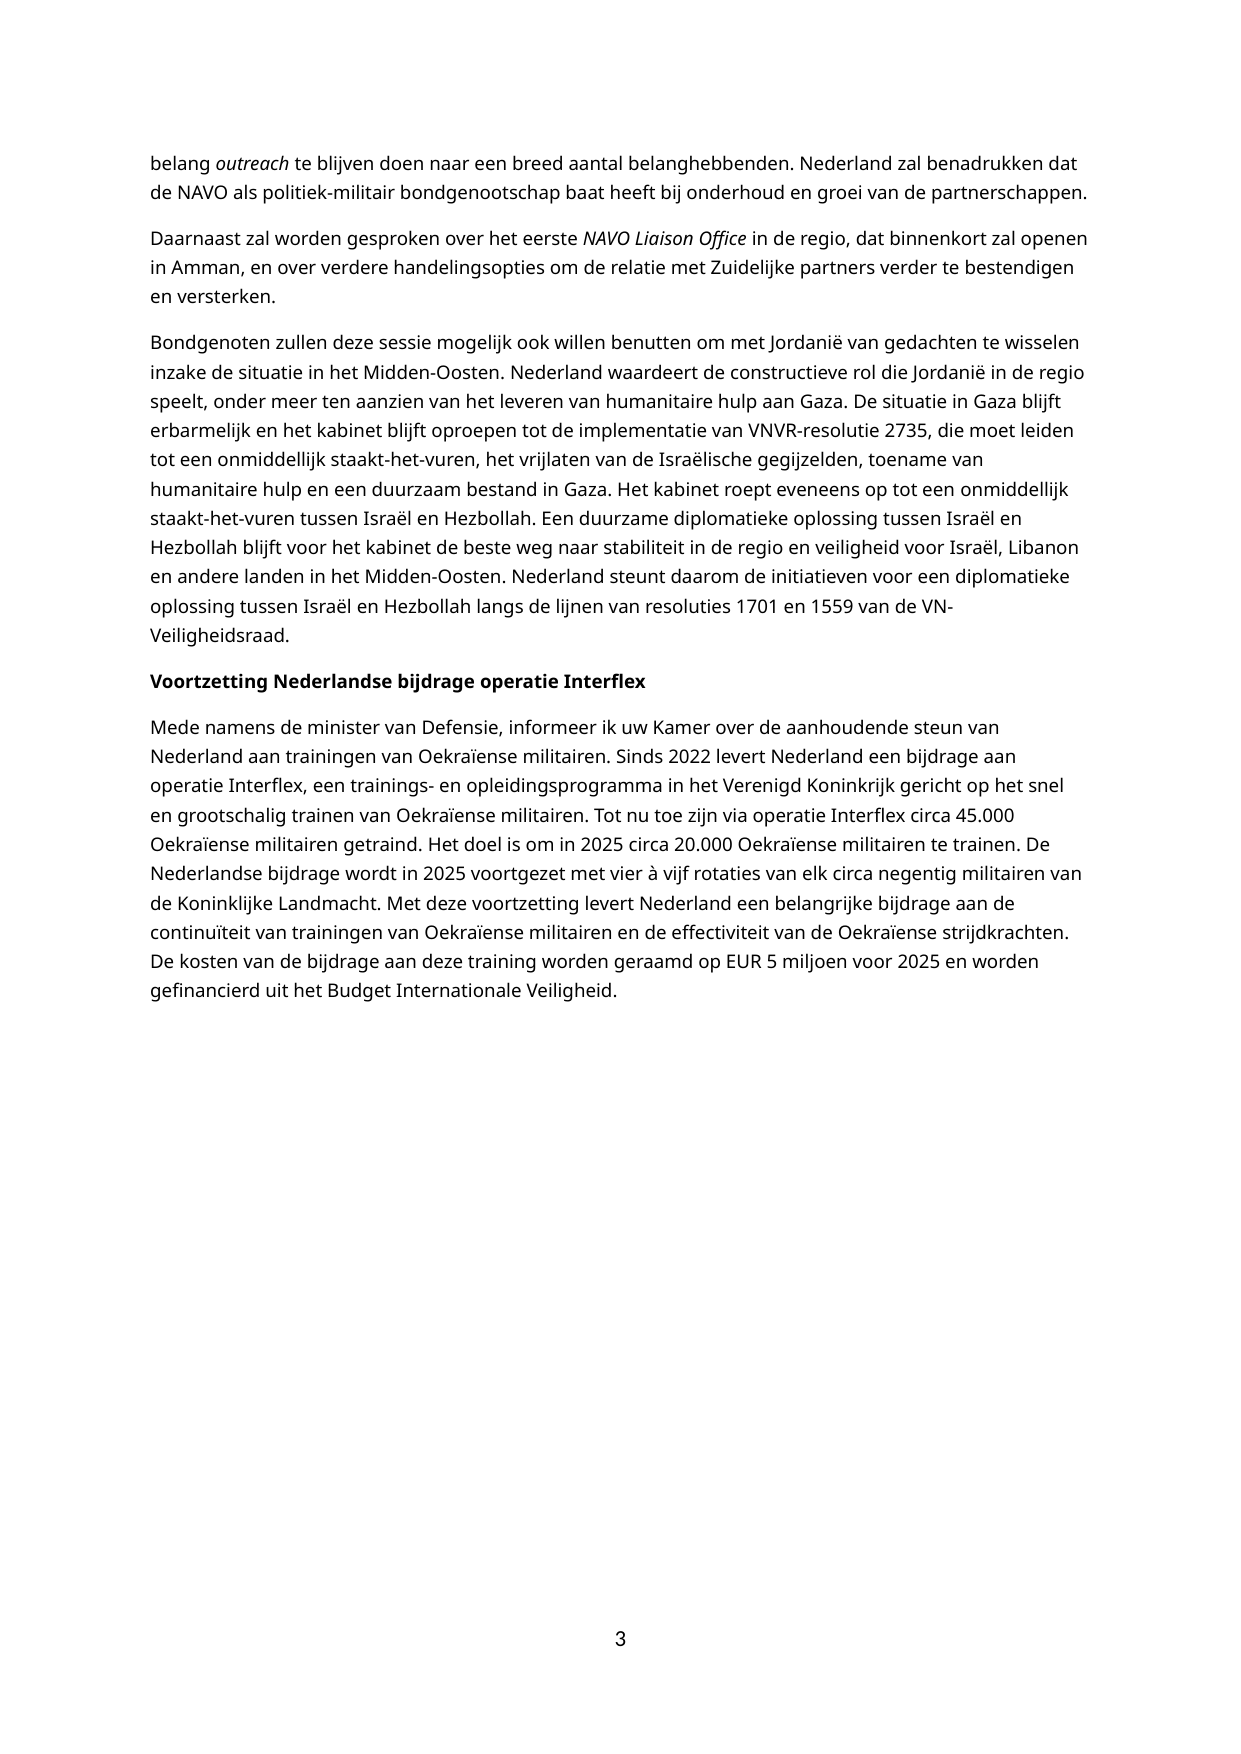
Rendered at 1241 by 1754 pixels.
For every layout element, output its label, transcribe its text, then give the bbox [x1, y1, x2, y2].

text Mede namens de minister van Defensie, informeer ik uw Kamer over de aanhoudende steun van Nederland aan trainingen van Oekraïense militairen. Sinds 2022 levert Nederland een bijdrage aan operatie Interflex, een trainings- en opleidingsprogramma in het Verenigd Koninkrijk gericht op het snel en grootschalig trainen van Oekraïense militairen. Tot nu toe zijn via operatie Interflex circa 45.000 Oekraïense militairen getraind. Het doel is om in 2025 circa 20.000 Oekraïense militairen te trainen. De Nederlandse bijdrage wordt in 2025 voortgezet met vier à vijf rotaties van elk circa negentig militairen van de Koninklijke Landmacht. Met deze voortzetting levert Nederland een belangrijke bijdrage aan de continuïteit van trainingen van Oekraïense militairen en de effectiviteit van de Oekraïense strijdkrachten. De kosten van de bijdrage aan deze training worden geraamd op EUR 5 miljoen voor 2025 en worden gefinancierd uit het Budget Internationale Veiligheid. [150, 714, 1090, 1003]
text Daarnaast zal worden gesproken over het eerste NAVO Liaison Office in de regio, dat binnenkort zal openen in Amman, en over verdere handelingsopties om de relatie met Zuidelijke partners verder te bestendigen en versterken. [150, 225, 1090, 309]
text Voortzetting Nederlandse bijdrage operatie Interflex [150, 668, 1090, 694]
text Bondgenoten zullen deze sessie mogelijk ook willen benutten om met Jordanië van gedachten te wisselen inzake de situatie in het Midden-Oosten. Nederland waardeert de constructieve rol die Jordanië in de regio speelt, onder meer ten aanzien van het leveren van humanitaire hulp aan Gaza. De situatie in Gaza blijft erbarmelijk en het kabinet blijft oproepen tot de implementatie van VNVR-resolutie 2735, die moet leiden tot een onmiddellijk staakt-het-vuren, het vrijlaten van de Israëlische gegijzelden, toename van humanitaire hulp en een duurzaam bestand in Gaza. Het kabinet roept eveneens op tot een onmiddellijk staakt-het-vuren tussen Israël en Hezbollah. Een duurzame diplomatieke oplossing tussen Israël en Hezbollah blijft voor het kabinet de beste weg naar stabiliteit in de regio en veiligheid voor Israël, Libanon en andere landen in het Midden-Oosten. Nederland steunt daarom de initiatieven voor een diplomatieke oplossing tussen Israël en Hezbollah langs de lijnen van resoluties 1701 en 1559 van de VN-Veiligheidsraad. [150, 330, 1090, 648]
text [150, 150, 1090, 205]
